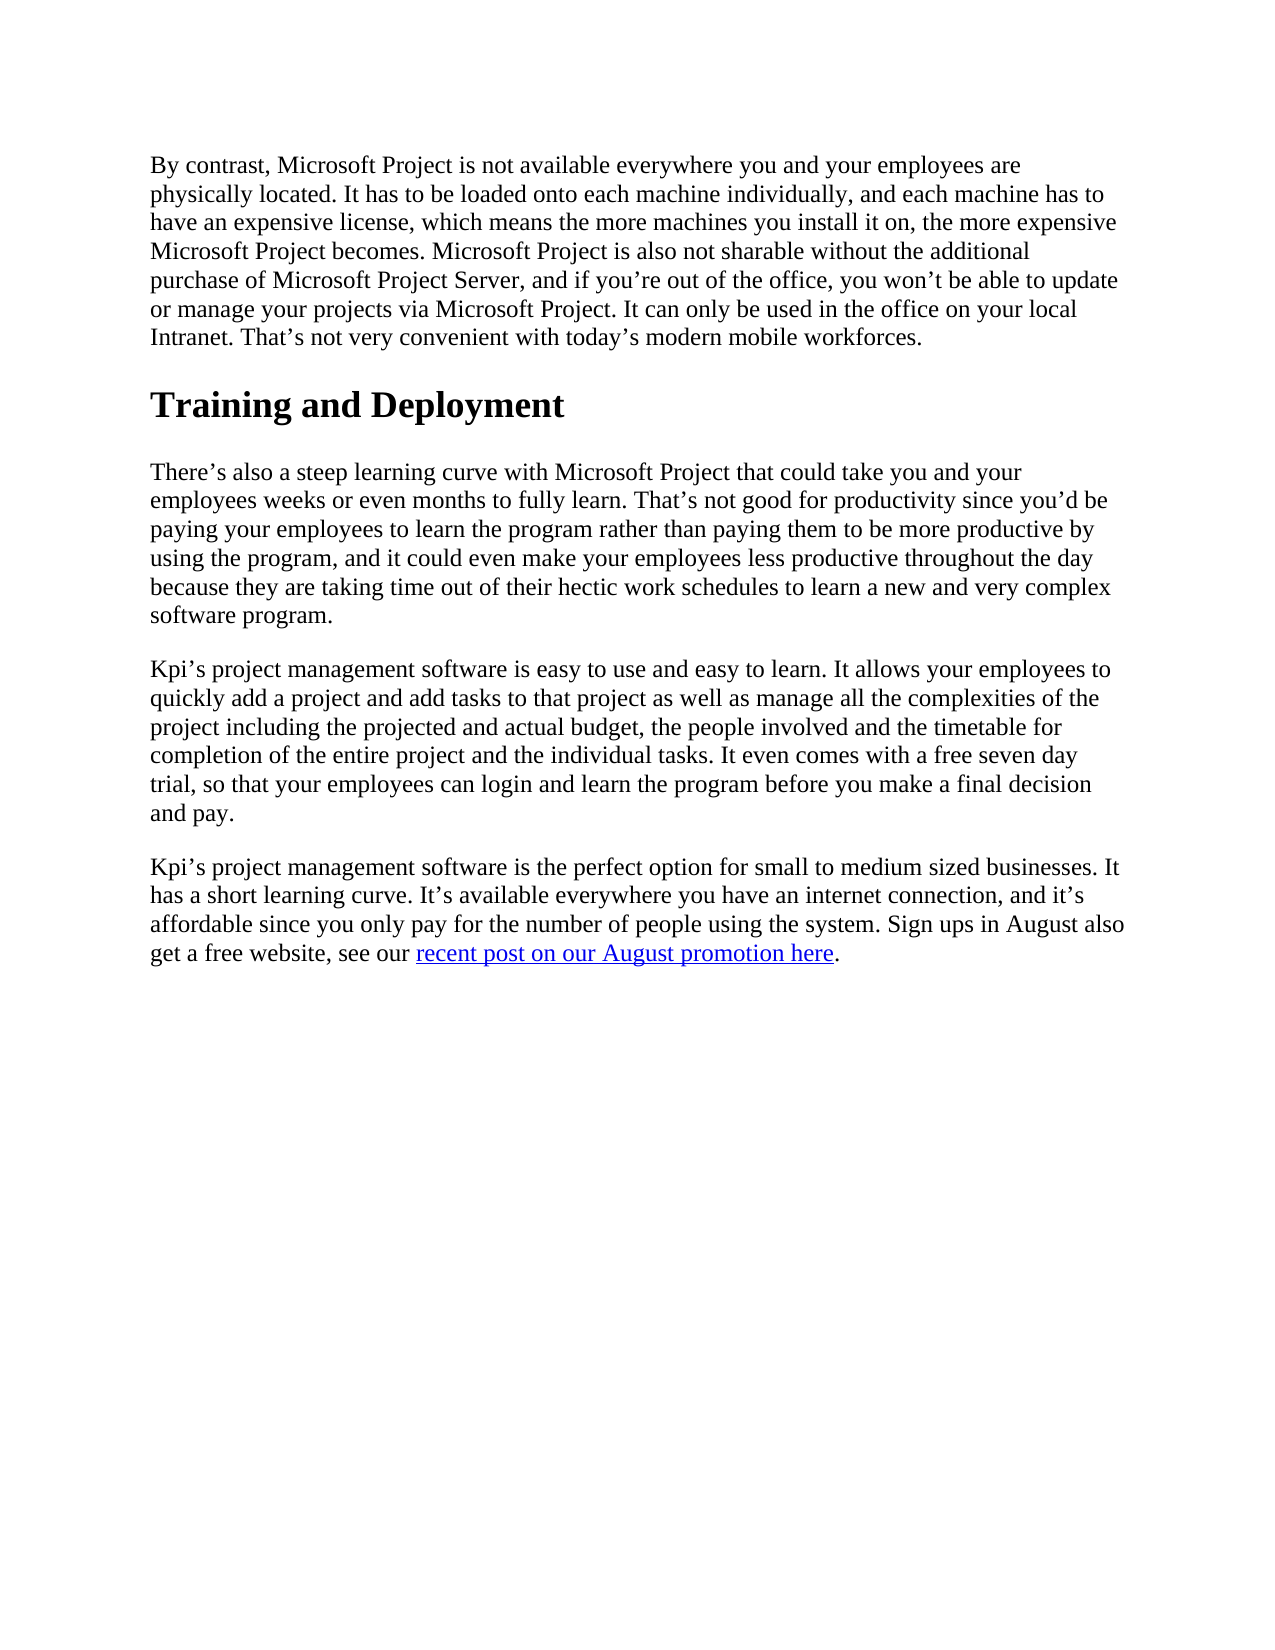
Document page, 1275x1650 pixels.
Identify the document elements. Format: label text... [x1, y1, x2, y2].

subtitle Training and Deployment [150, 382, 1125, 426]
text Kpi’s project management software is the perfect option for small to medium sized businesses. It has a short learning curve. It’s available everywhere you have an internet connection, and it’s affordable since you only pay for the number of people using the system. Sign ups in August also get a free website, see our recent post on our August promotion here. [150, 852, 1125, 967]
text Kpi’s project management software is easy to use and easy to learn. It allows your employees to quickly add a project and add tasks to that project as well as manage all the complexities of the project including the projected and actual budget, the people involved and the timetable for completion of the entire project and the individual tasks. It even comes with a free seven day trial, so that your employees can login and learn the program before you make a final decision and pay. [150, 654, 1125, 827]
text By contrast, Microsoft Project is not available everywhere you and your employees are physically located. It has to be loaded onto each machine individually, and each machine has to have an expensive license, which means the more machines you install it on, the more expensive Microsoft Project becomes. Microsoft Project is also not sharable without the additional purchase of Microsoft Project Server, and if you’re out of the office, you won’t be able to update or manage your projects via Microsoft Project. It can only be used in the office on your local Intranet. That’s not very convenient with today’s modern mobile workforces. [150, 150, 1125, 351]
text There’s also a steep learning curve with Microsoft Project that could take you and your employees weeks or even months to fully learn. That’s not good for productivity since you’d be paying your employees to learn the program rather than paying them to be more productive by using the program, and it could even make your employees less productive throughout the day because they are taking time out of their hectic work schedules to learn a new and very complex software program. [150, 457, 1125, 629]
